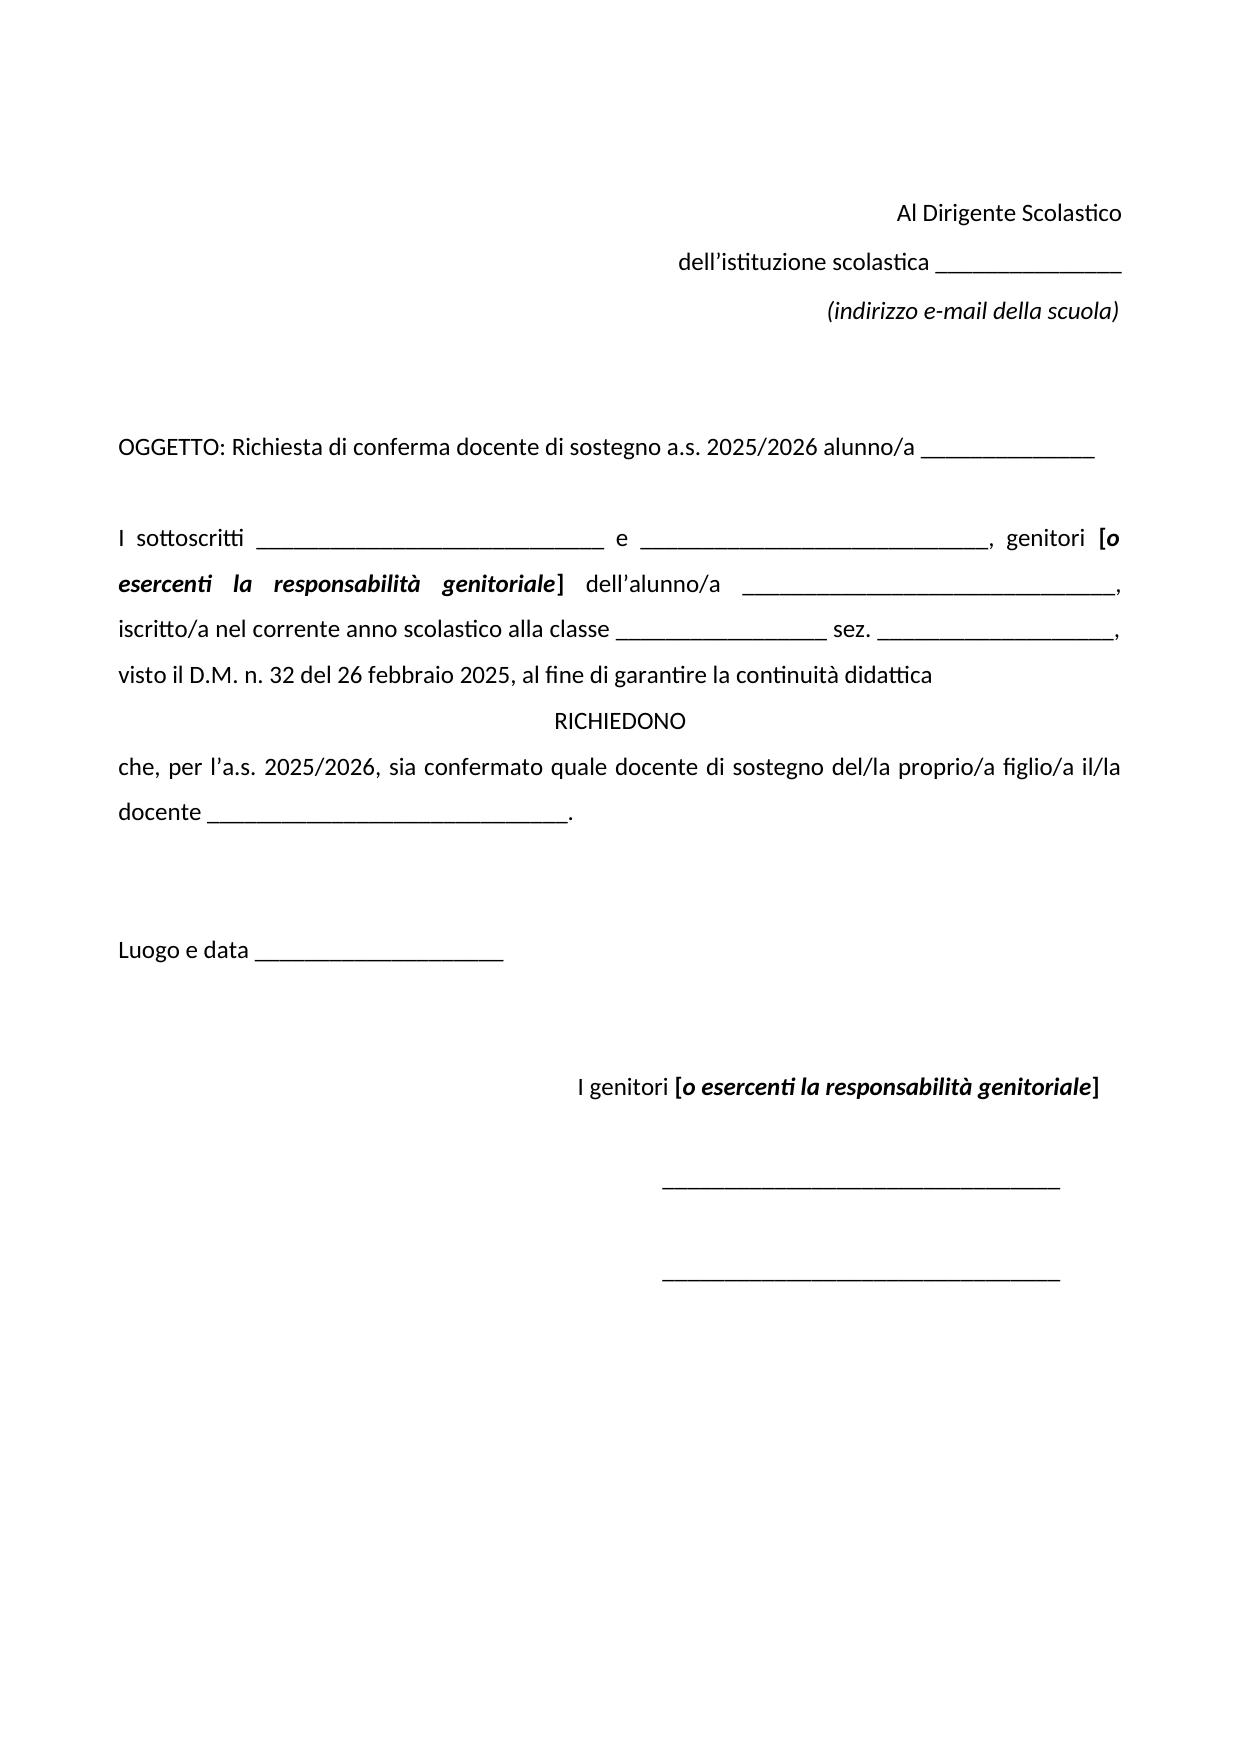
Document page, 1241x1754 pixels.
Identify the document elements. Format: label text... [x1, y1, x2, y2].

text I sottoscritti ____________________________ e ____________________________, genitori [o esercenti la responsabilità genitoriale] dell’alunno/a ______________________________, iscritto/a nel corrente anno scolastico alla classe _________________ sez. ___________________, visto il D.M. n. 32 del 26 febbraio 2025, al fine di garantire la continuità didattica [118, 522, 1122, 690]
text Al Dirigente Scolastico [118, 197, 1122, 227]
text I genitori [o esercenti la responsabilità genitoriale] [340, 1071, 1122, 1101]
text RICHIEDONO [118, 705, 1122, 736]
text dell’istituzione scolastica _______________ [118, 246, 1122, 277]
text ________________________________ [340, 1162, 1122, 1193]
text (indirizzo e-mail della scuola) [118, 295, 1122, 326]
text che, per l’a.s. 2025/2026, sia confermato quale docente di sostegno del/la proprio/a figlio/a il/la docente _____________________________. [118, 751, 1122, 827]
text ________________________________ [340, 1254, 1122, 1284]
text Luogo e data ____________________ [118, 934, 1122, 964]
list OGGETTO: Richiesta di conferma docente di sostegno a.s. 2025/2026 alunno/a ______________ [118, 431, 1122, 461]
